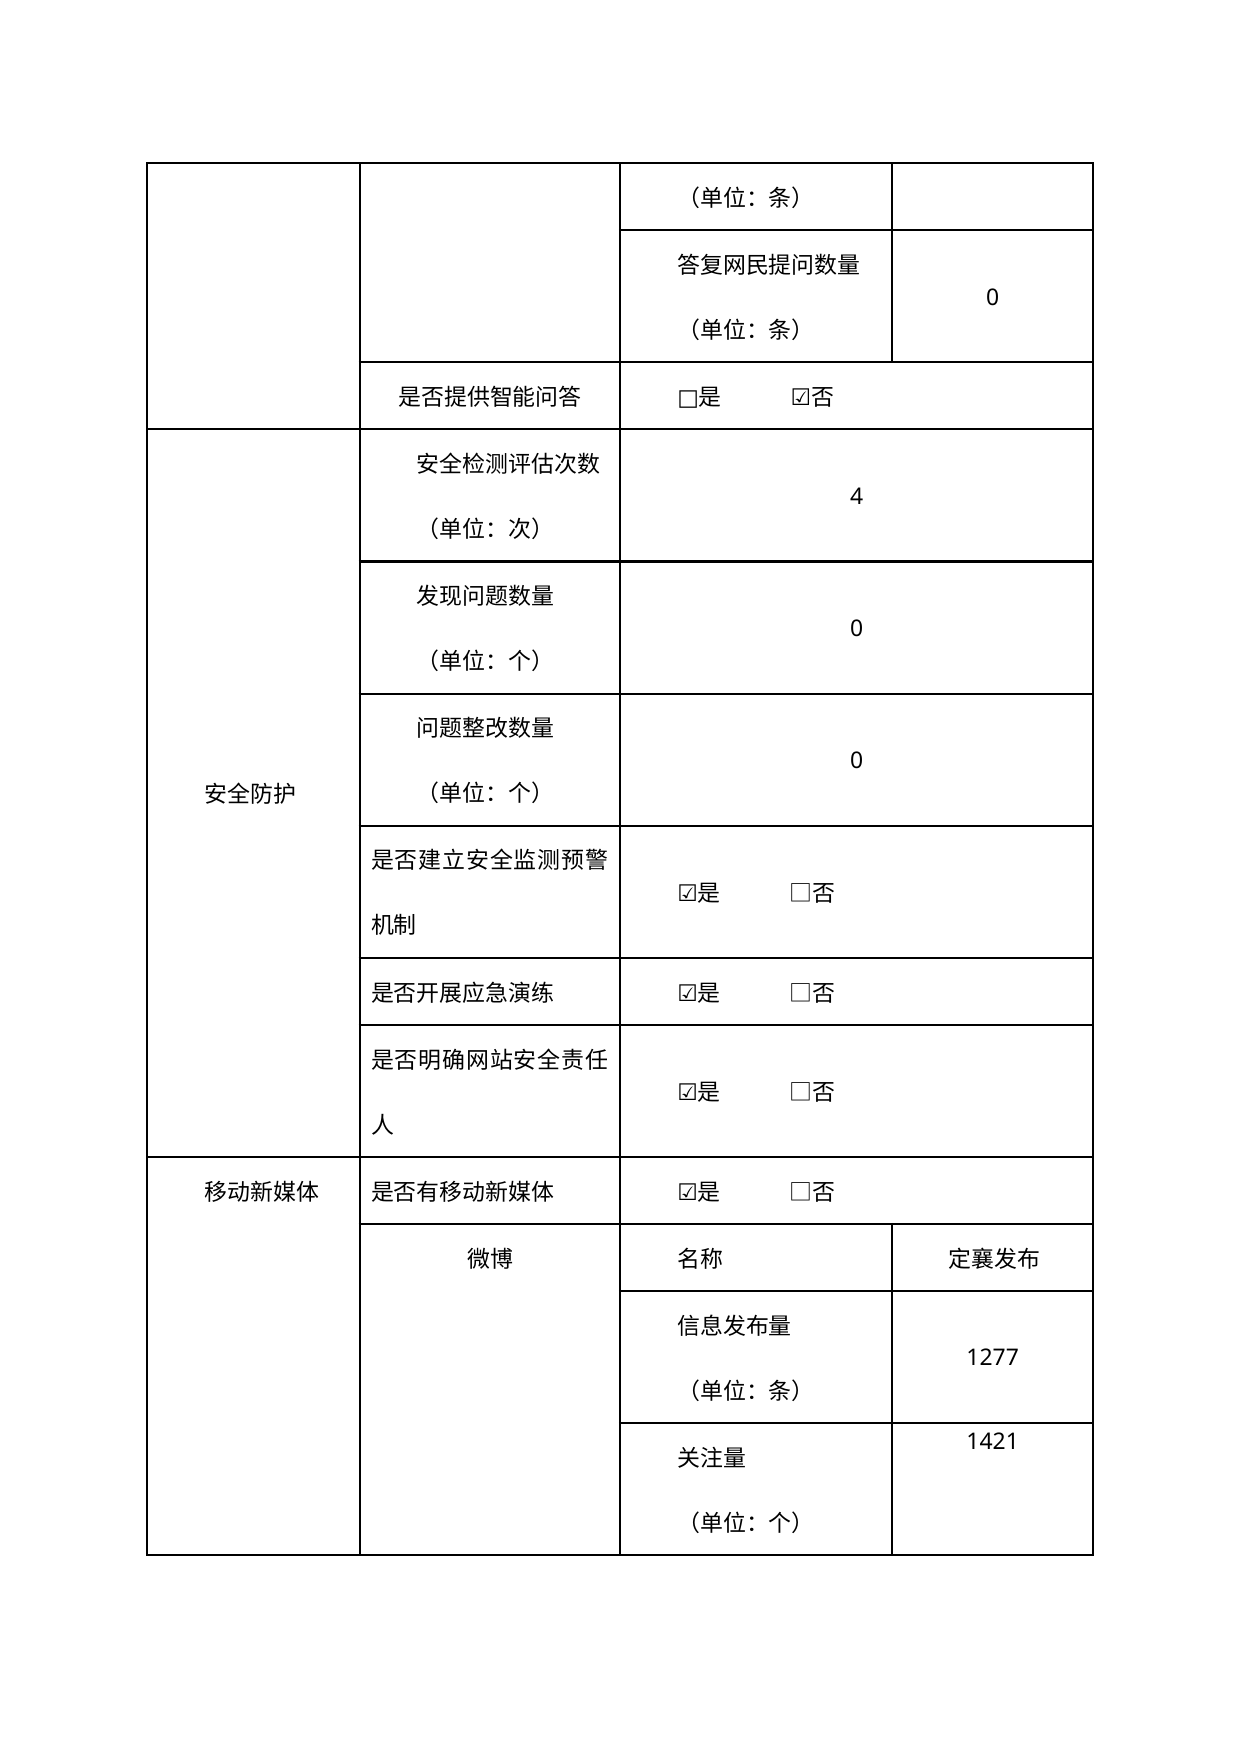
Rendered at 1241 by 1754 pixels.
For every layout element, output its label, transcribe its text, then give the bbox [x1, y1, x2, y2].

table_cell 网民留言数量 （单位：条） [621, 164, 891, 229]
table_cell 安全检测评估次数 （单位：次） [361, 430, 619, 560]
table_cell 0 [621, 563, 1092, 692]
table_cell 微博 [361, 1225, 619, 1554]
table_cell 安全防护 [148, 430, 359, 1156]
table_cell 4 [621, 430, 1092, 560]
table_cell 关注量 （单位：个） [621, 1424, 891, 1554]
table_cell 1277 [893, 1292, 1092, 1422]
table_cell 发现问题数量 （单位：个） [361, 563, 619, 692]
table_cell 定襄发布 [893, 1225, 1092, 1290]
table_cell 是否明确网站安全责任人 [361, 1026, 619, 1156]
table_cell 信息发布量 （单位：条） [621, 1292, 891, 1422]
table_cell 问题整改数量 （单位：个） [361, 695, 619, 824]
table_cell 0 [893, 231, 1092, 361]
table_cell 名称 [621, 1225, 891, 1290]
table_cell 是否有移动新媒体 [361, 1158, 619, 1223]
table_cell ☑是 □否 [621, 1026, 1092, 1156]
table_cell ☑是 □否 [621, 827, 1092, 957]
table_cell 移动新媒体 [148, 1158, 359, 1554]
table_cell ☑是 □否 [621, 1158, 1092, 1223]
table_cell ☑是 □否 [621, 959, 1092, 1024]
table_cell 0 [621, 695, 1092, 824]
table_cell 答复网民提问数量 （单位：条） [621, 231, 891, 361]
table_cell 是否开展应急演练 [361, 959, 619, 1024]
table_cell 1421 [893, 1424, 1092, 1554]
table_cell □是 ☑否 [621, 363, 1092, 428]
table_cell 0 [893, 164, 1092, 229]
table_cell 是否提供智能问答 [361, 363, 619, 428]
table_cell 是否建立安全监测预警机制 [361, 827, 619, 957]
